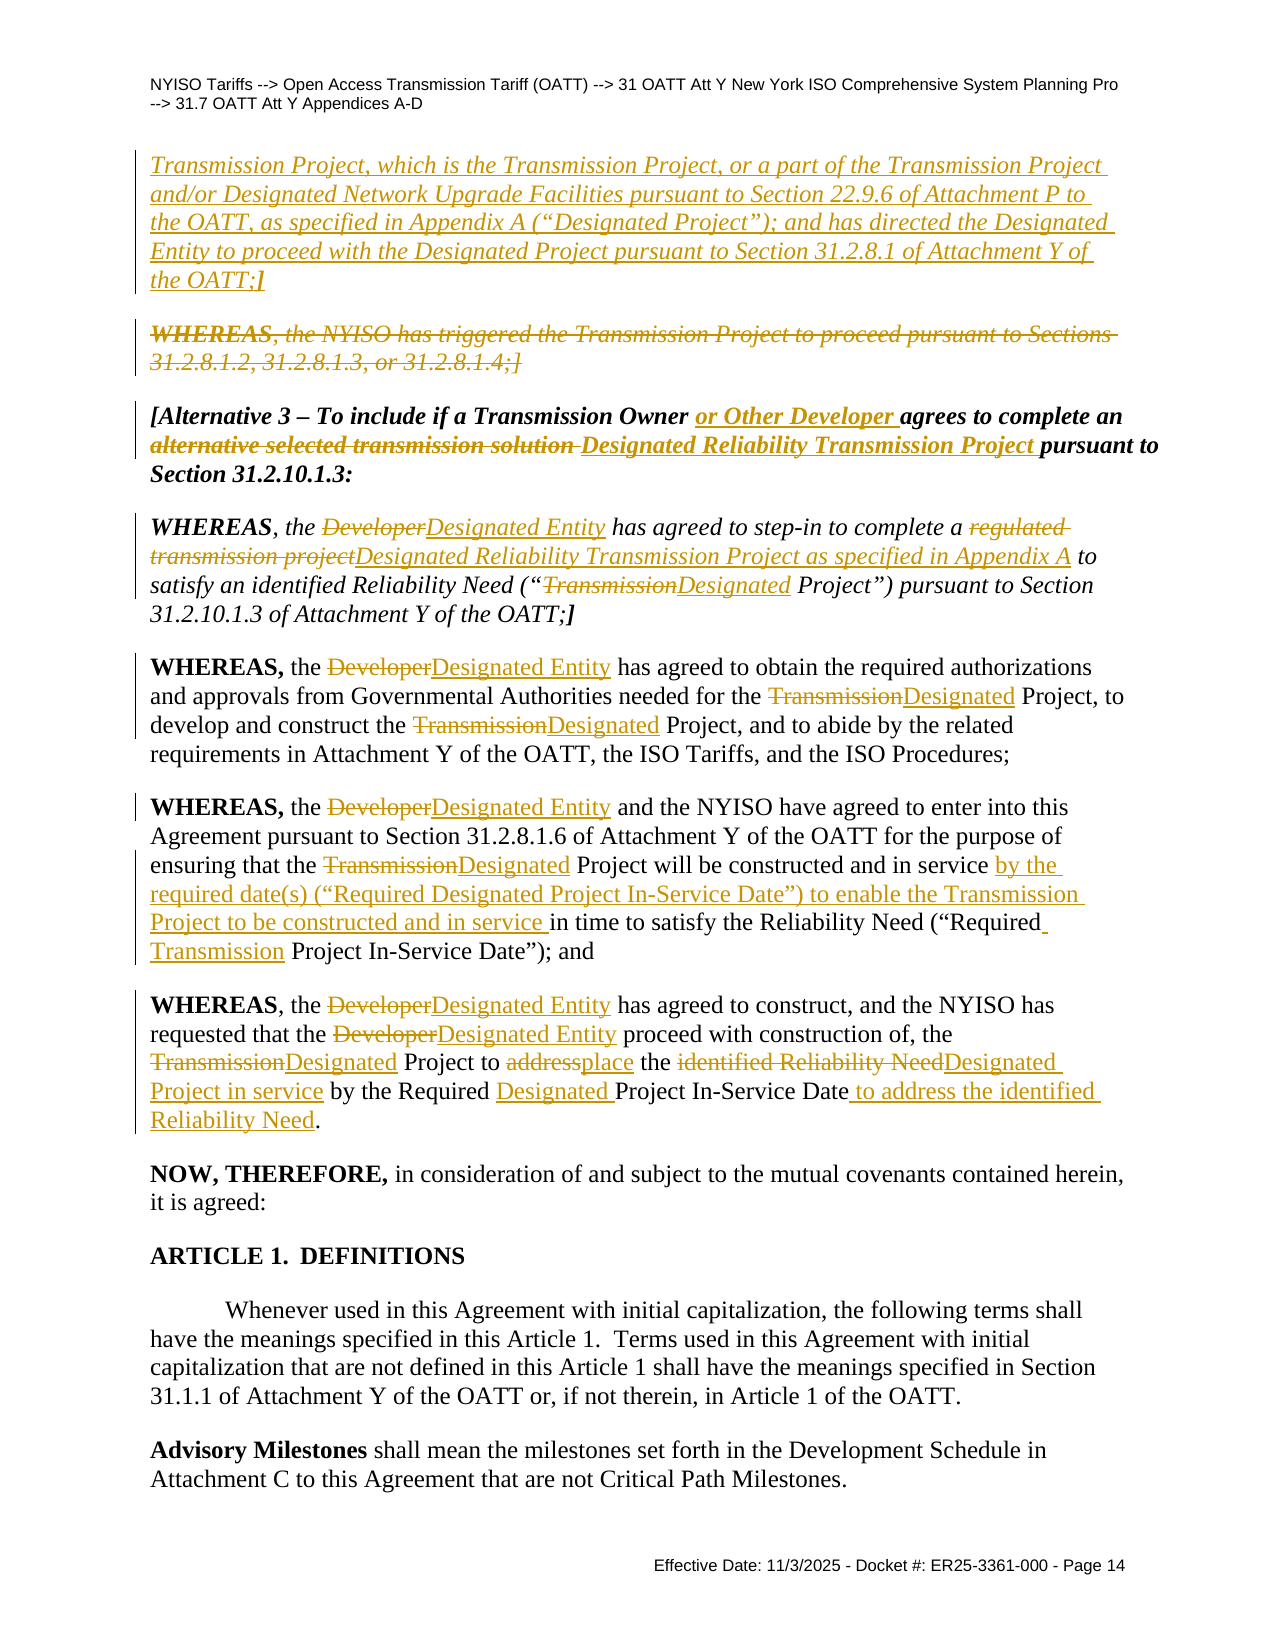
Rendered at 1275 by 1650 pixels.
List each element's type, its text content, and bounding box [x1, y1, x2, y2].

text WHEREAS, the and the NYISO have agreed to enter into this Agreement pursuant to Section 31.2.8.1.6 of Attachment Y of the OATT for the purpose of ensuring that the Project will be constructed and in service in time to satisfy the Reliability Need (“Required Project In-Service Date”); and [150, 792, 1125, 965]
text WHEREAS, the has agreed to construct, and the NYISO has requested that the proceed with construction of, the Project to the by the Required Project In-Service Date. [150, 990, 1125, 1134]
text Whenever used in this Agreement with initial capitalization, the following terms shall have the meanings specified in this Article 1. Terms used in this Agreement with initial capitalization that are not defined in this Article 1 shall have the meanings specified in Section 31.1.1 of Attachment Y of the OATT or, if not therein, in Article 1 of the OATT. [150, 1295, 1125, 1410]
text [150, 150, 1125, 294]
text [Alternative 3 – To include if a Transmission Owner agrees to complete an pursuant to Section 31.2.10.1.3: [150, 401, 1162, 487]
text WHEREAS, the has agreed to obtain the required authorizations and approvals from Governmental Authorities needed for the Project, to develop and construct the Project, and to abide by the related requirements in Attachment Y of the OATT, the ISO Tariffs, and the ISO Procedures; [150, 652, 1125, 767]
text NOW, THEREFORE, in consideration of and subject to the mutual covenants contained herein, it is agreed: [150, 1159, 1125, 1216]
text Advisory Milestones shall mean the milestones set forth in the Development Schedule in Attachment C to this Agreement that are not Critical Path Milestones. [150, 1435, 1125, 1492]
subtitle ARTICLE 1. DEFINITIONS [150, 1241, 1125, 1270]
text WHEREAS, the has agreed to step-in to complete a to satisfy an identified Reliability Need (“ Project”) pursuant to Section 31.2.10.1.3 of Attachment Y of the OATT;] [150, 512, 1125, 627]
